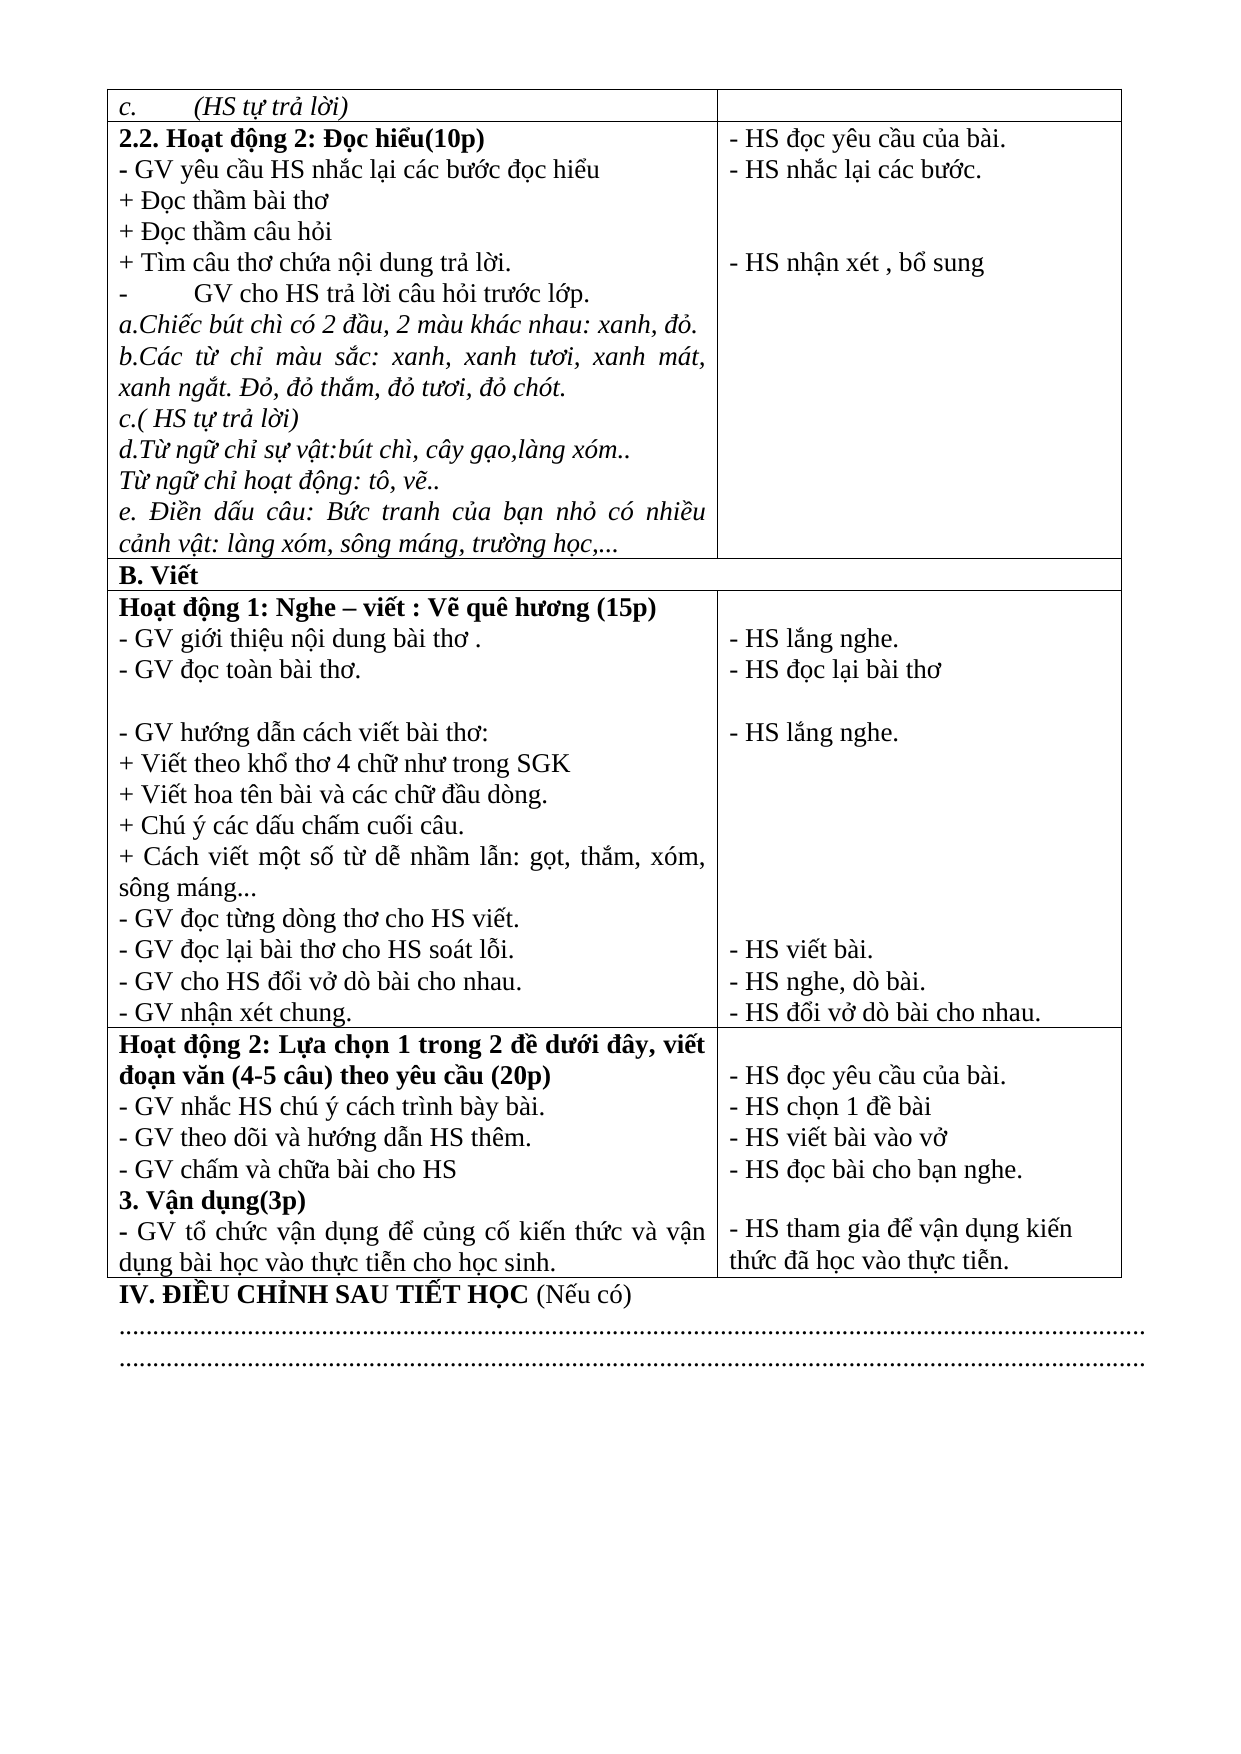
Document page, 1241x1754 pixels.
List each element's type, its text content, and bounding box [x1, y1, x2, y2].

table_cell B. Viết [108, 559, 1121, 590]
text IV. ĐIỀU CHỈNH SAU TIẾT HỌC (Nếu có) [118, 1278, 1152, 1309]
table_cell - HS đọc yêu cầu của bài. - HS nhắc lại các bước. - HS nhận xét , bổ sung [718, 122, 1121, 558]
text ........................................................................................................................................................ [118, 1309, 1152, 1341]
table_cell Hoạt động 2: Lựa chọn 1 trong 2 đề dưới đây, viết đoạn văn (4-5 câu) theo yêu cầu (20p) - GV nhắc HS chú ý cách trình bày bài. - GV theo dõi và hướng dẫn HS thêm. - GV chấm và chữa bài cho HS 3. Vận dụng(3p) - GV tổ chức vận dụng để củng cố kiến thức và vận dụng bài học vào thực tiễn cho học sinh. [108, 1028, 717, 1277]
table_cell - HS lắng nghe. - HS đọc lại bài thơ - HS lắng nghe. - HS viết bài. - HS nghe, dò bài. - HS đổi vở dò bài cho nhau. [718, 591, 1121, 1027]
table_cell Hoạt động 1: Nghe – viết : Vẽ quê hương (15p) - GV giới thiệu nội dung bài thơ . - GV đọc toàn bài thơ. - GV hướng dẫn cách viết bài thơ: + Viết theo khổ thơ 4 chữ như trong SGK + Viết hoa tên bài và các chữ đầu dòng. + Chú ý các dấu chấm cuối câu. + Cách viết một số từ dễ nhầm lẫn: gọt, thắm, xóm, sông máng... - GV đọc từng dòng thơ cho HS viết. - GV đọc lại bài thơ cho HS soát lỗi. - GV cho HS đổi vở dò bài cho nhau. - GV nhận xét chung. [108, 591, 717, 1027]
table_cell 2.2. Hoạt động 2: Đọc hiểu(10p) - GV yêu cầu HS nhắc lại các bước đọc hiểu + Đọc thầm bài thơ + Đọc thầm câu hỏi + Tìm câu thơ chứa nội dung trả lời. GV cho HS trả lời câu hỏi trước lớp. a.Chiếc bút chì có 2 đầu, 2 màu khác nhau: xanh, đỏ. b.Các từ chỉ màu sắc: xanh, xanh tươi, xanh mát, xanh ngắt. Đỏ, đỏ thắm, đỏ tươi, đỏ chót. c.( HS tự trả lời) d.Từ ngữ chỉ sự vật:bút chì, cây gạo,làng xóm.. Từ ngữ chỉ hoạt động: tô, vẽ.. e. Điền dấu câu: Bức tranh của bạn nhỏ có nhiều cảnh vật: làng xóm, sông máng, trường học,... [108, 122, 717, 558]
text ........................................................................................................................................................ [118, 1341, 1152, 1372]
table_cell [108, 90, 717, 121]
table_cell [718, 90, 1121, 121]
table_cell - HS đọc yêu cầu của bài. - HS chọn 1 đề bài - HS viết bài vào vở - HS đọc bài cho bạn nghe. - HS tham gia để vận dụng kiến thức đã học vào thực tiễn. [718, 1028, 1121, 1277]
